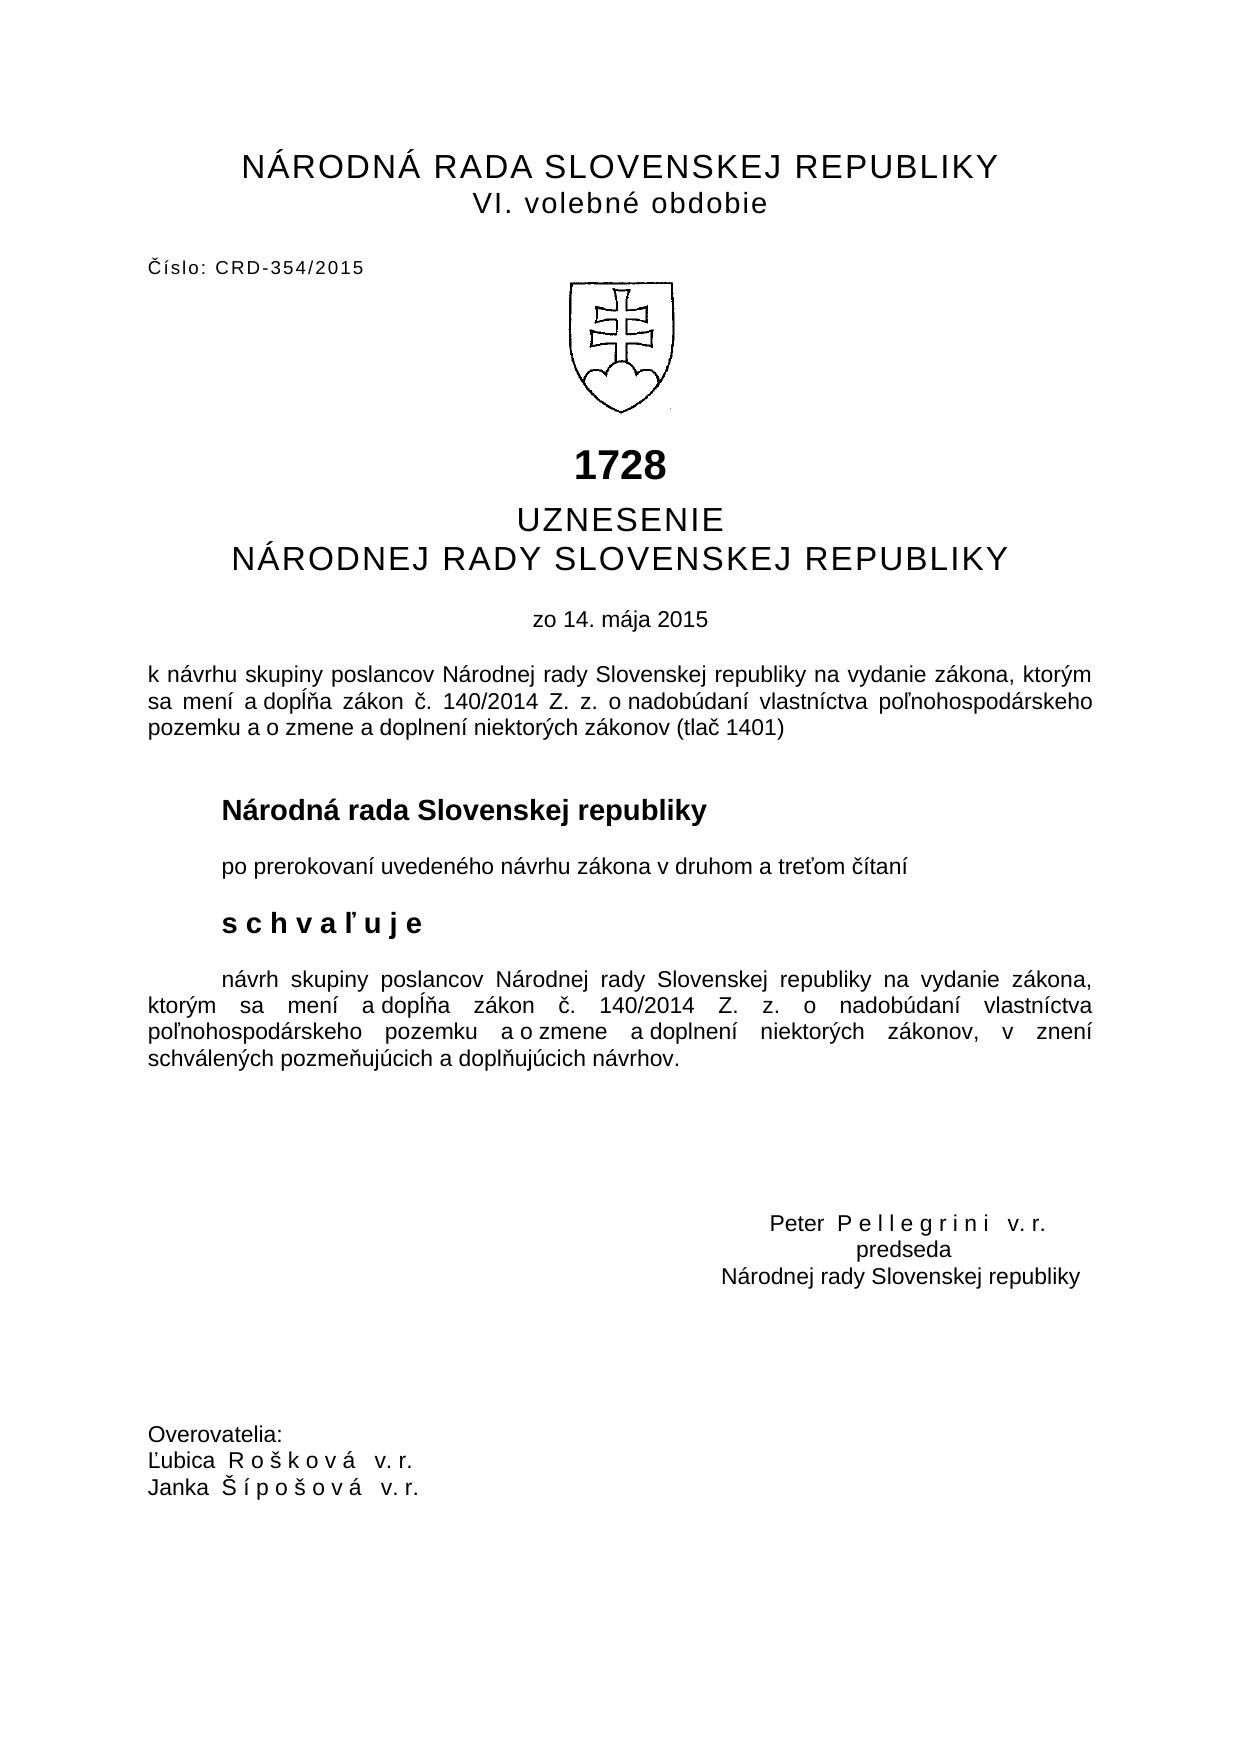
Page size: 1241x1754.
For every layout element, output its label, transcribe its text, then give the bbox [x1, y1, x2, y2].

text predseda [748, 1236, 1093, 1263]
text s c h v a ľ u j e [148, 906, 1093, 939]
text Číslo: CRD-354/2015 [148, 257, 1093, 279]
text po prerokovaní uvedeného návrhu zákona v druhom a treťom čítaní [148, 853, 1093, 879]
text Overovatelia: [148, 1421, 1093, 1447]
text Peter P e l l e g r i n i v. r. [664, 1210, 1093, 1236]
text Národnej rady Slovenskej republiky [664, 1263, 1093, 1289]
text Ľubica R o š k o v á v. r. [148, 1447, 1093, 1473]
text Národná rada Slovenskej republiky [148, 793, 1093, 827]
subtitle NÁRODNEJ RADY SLOVENSKEJ REPUBLIKY [148, 539, 1093, 577]
subtitle VI. volebné obdobie [148, 186, 1093, 219]
subtitle NÁRODNÁ RADA SLOVENSKEJ REPUBLIKY [148, 148, 1093, 186]
subtitle UZNESENIE [148, 501, 1093, 539]
text Janka Š í p o š o v á v. r. [148, 1473, 1093, 1500]
text 1728 [148, 440, 1093, 488]
text k návrhu skupiny poslancov Národnej rady Slovenskej republiky na vydanie zákona, ktorým sa mení a dopĺňa zákon č. 140/2014 Z. z. o nadobúdaní vlastníctva poľnohospodárskeho pozemku a o zmene a doplnení niektorých zákonov (tlač 1401) [148, 661, 1093, 740]
text zo 14. mája 2015 [148, 606, 1093, 632]
picture [563, 278, 677, 416]
text návrh skupiny poslancov Národnej rady Slovenskej republiky na vydanie zákona, ktorým sa mení a dopĺňa zákon č. 140/2014 Z. z. o nadobúdaní vlastníctva poľnohospodárskeho pozemku a o zmene a doplnení niektorých zákonov, v znení schválených pozmeňujúcich a doplňujúcich návrhov. [148, 966, 1093, 1071]
